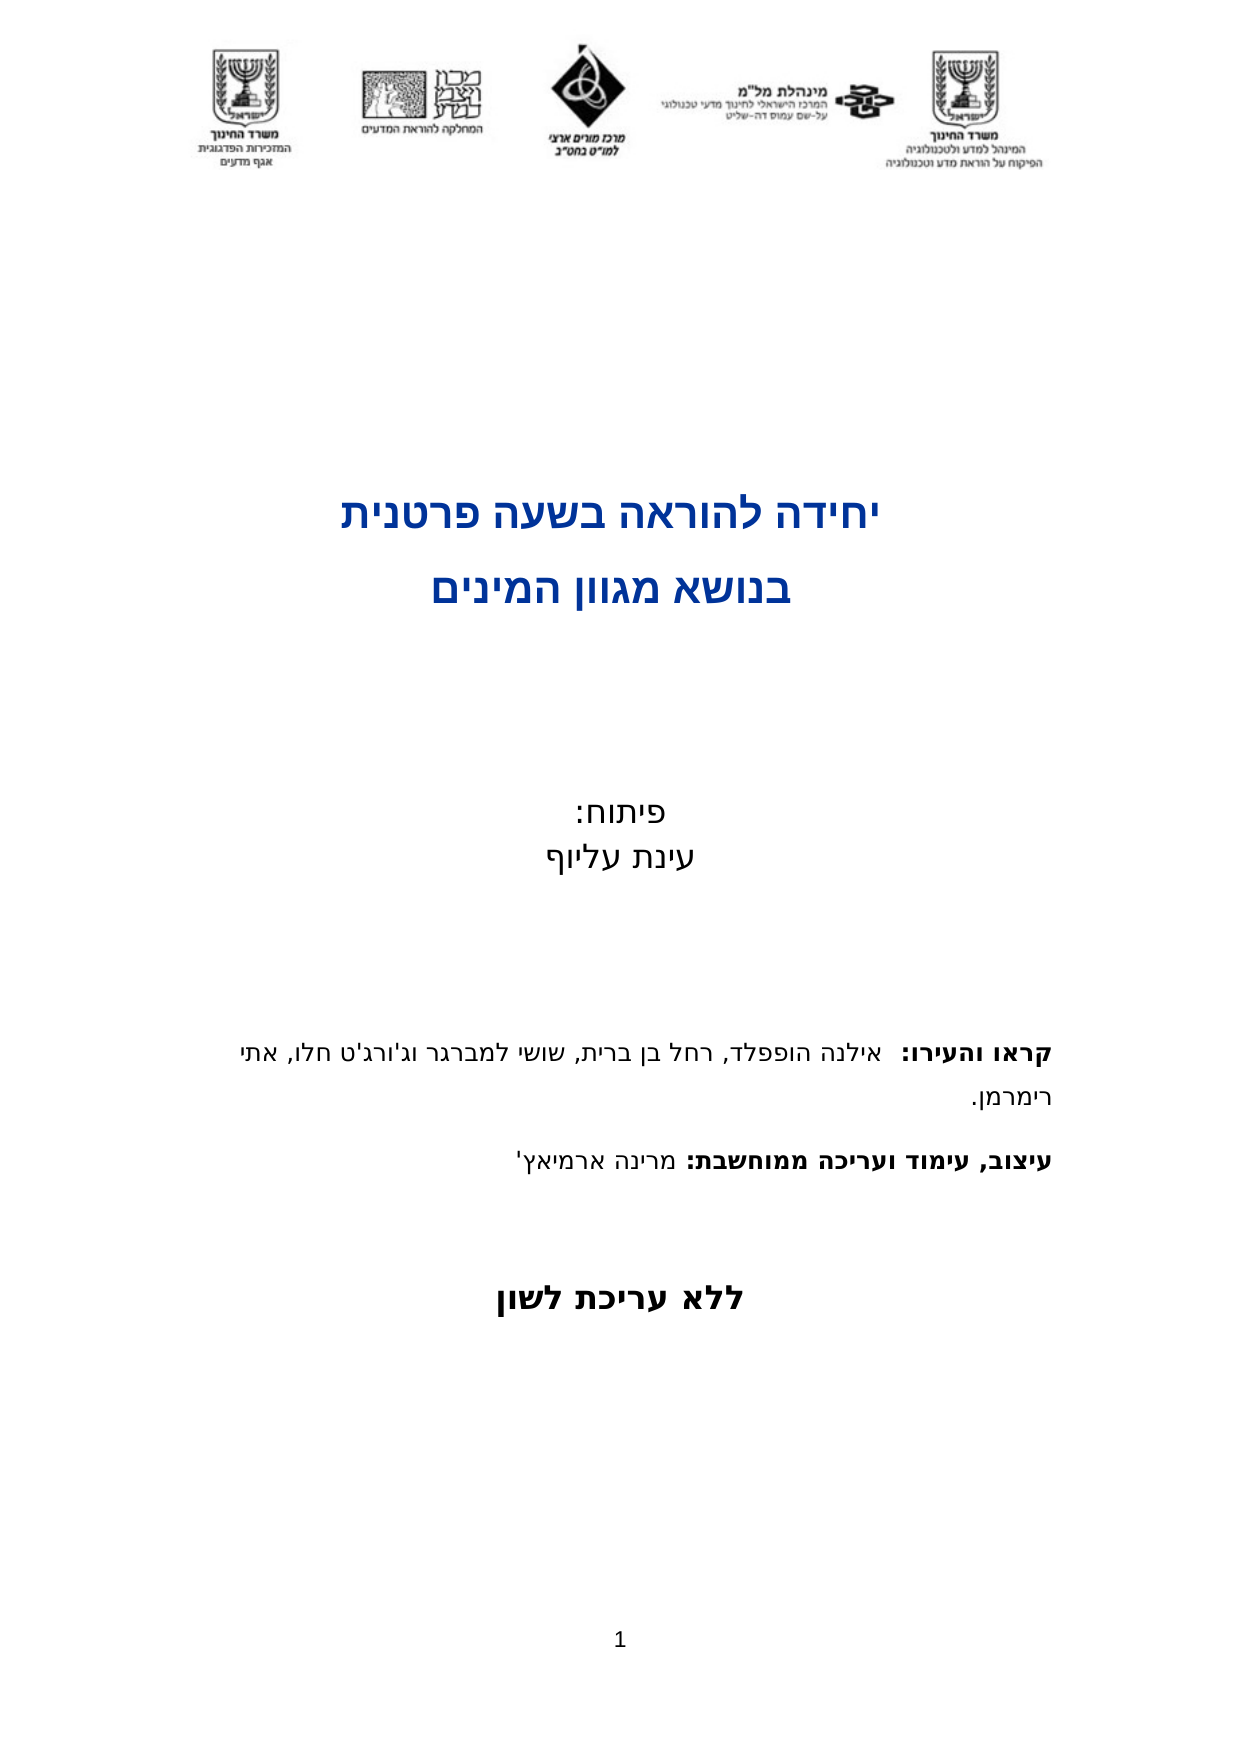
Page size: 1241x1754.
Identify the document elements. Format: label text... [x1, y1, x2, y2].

text ללא עריכת לשון [187, 1278, 1053, 1317]
text עיצוב, עימוד ועריכה ממוחשבת: מרינה ארמיאץ' [187, 1146, 1053, 1175]
text יחידה להוראה בשעה פרטנית [158, 489, 1053, 537]
text קראו והעירו: אילנה הופפלד, רחל בן ברית, שושי למברגר וג'ורג'ט חלו, אתי רימרמן. [187, 1038, 1053, 1111]
text בנושא מגוון המינים [158, 565, 1053, 613]
text פיתוח: עינת עליוף [187, 793, 1053, 876]
picture [187, 29, 1053, 186]
